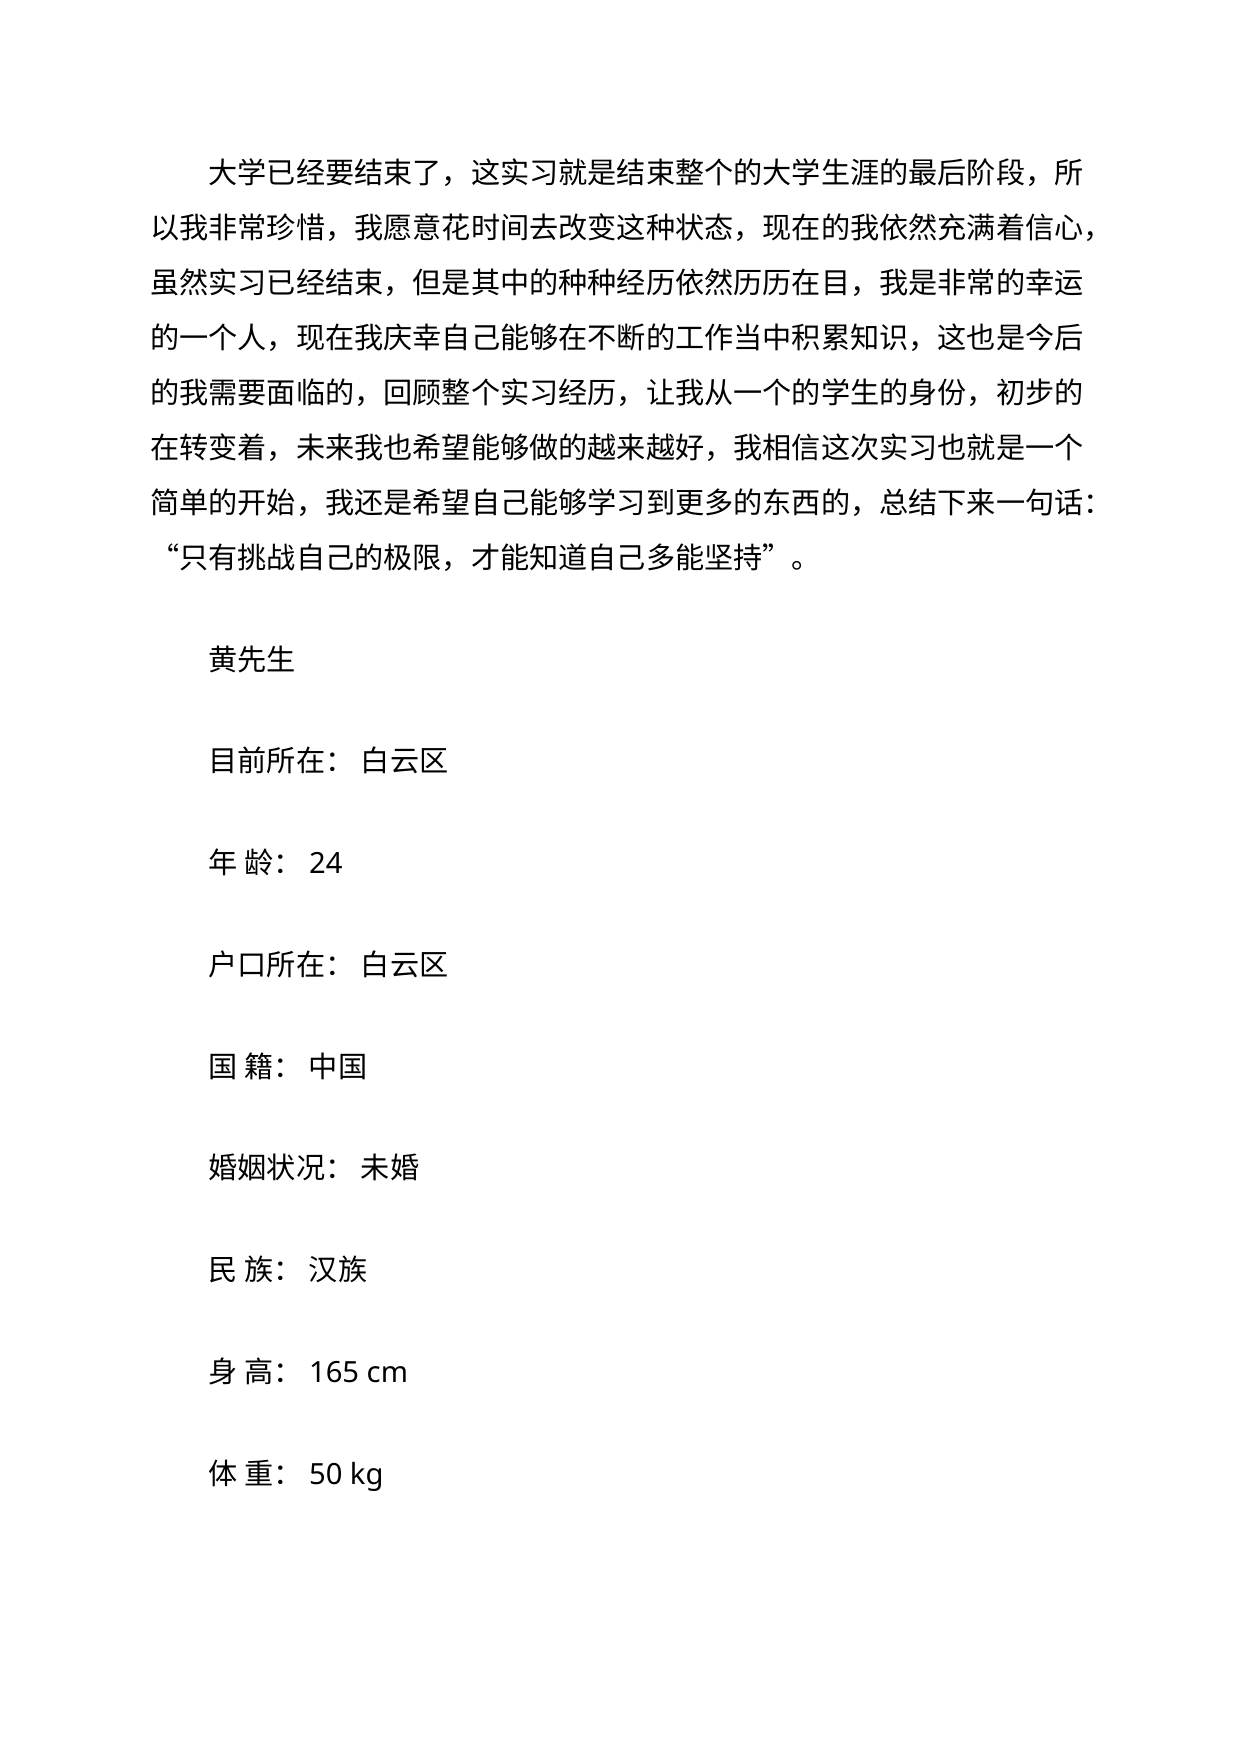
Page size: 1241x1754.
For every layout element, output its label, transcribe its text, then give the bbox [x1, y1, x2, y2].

text 户口所在： 白云区 [150, 942, 1090, 984]
text 国 籍： 中国 [150, 1043, 1090, 1086]
text 年 龄： 24 [150, 839, 1090, 882]
text 大学已经要结束了，这实习就是结束整个的大学生涯的最后阶段，所以我非常珍惜，我愿意花时间去改变这种状态，现在的我依然充满着信心，虽然实习已经结束，但是其中的种种经历依然历历在目，我是非常的幸运的一个人，现在我庆幸自己能够在不断的工作当中积累知识，这也是今后的我需要面临的，回顾整个实习经历，让我从一个的学生的身份，初步的在转变着，未来我也希望能够做的越来越好，我相信这次实习也就是一个简单的开始，我还是希望自己能够学习到更多的东西的，总结下来一句话：“只有挑战自己的极限，才能知道自己多能坚持”。 [150, 150, 1090, 577]
text 民 族： 汉族 [150, 1247, 1090, 1289]
text 体 重： 50 kg [150, 1451, 1090, 1493]
text 身 高： 165 cm [150, 1349, 1090, 1391]
text 婚姻状况： 未婚 [150, 1145, 1090, 1187]
text 目前所在： 白云区 [150, 738, 1090, 780]
text 黄先生 [150, 636, 1090, 678]
